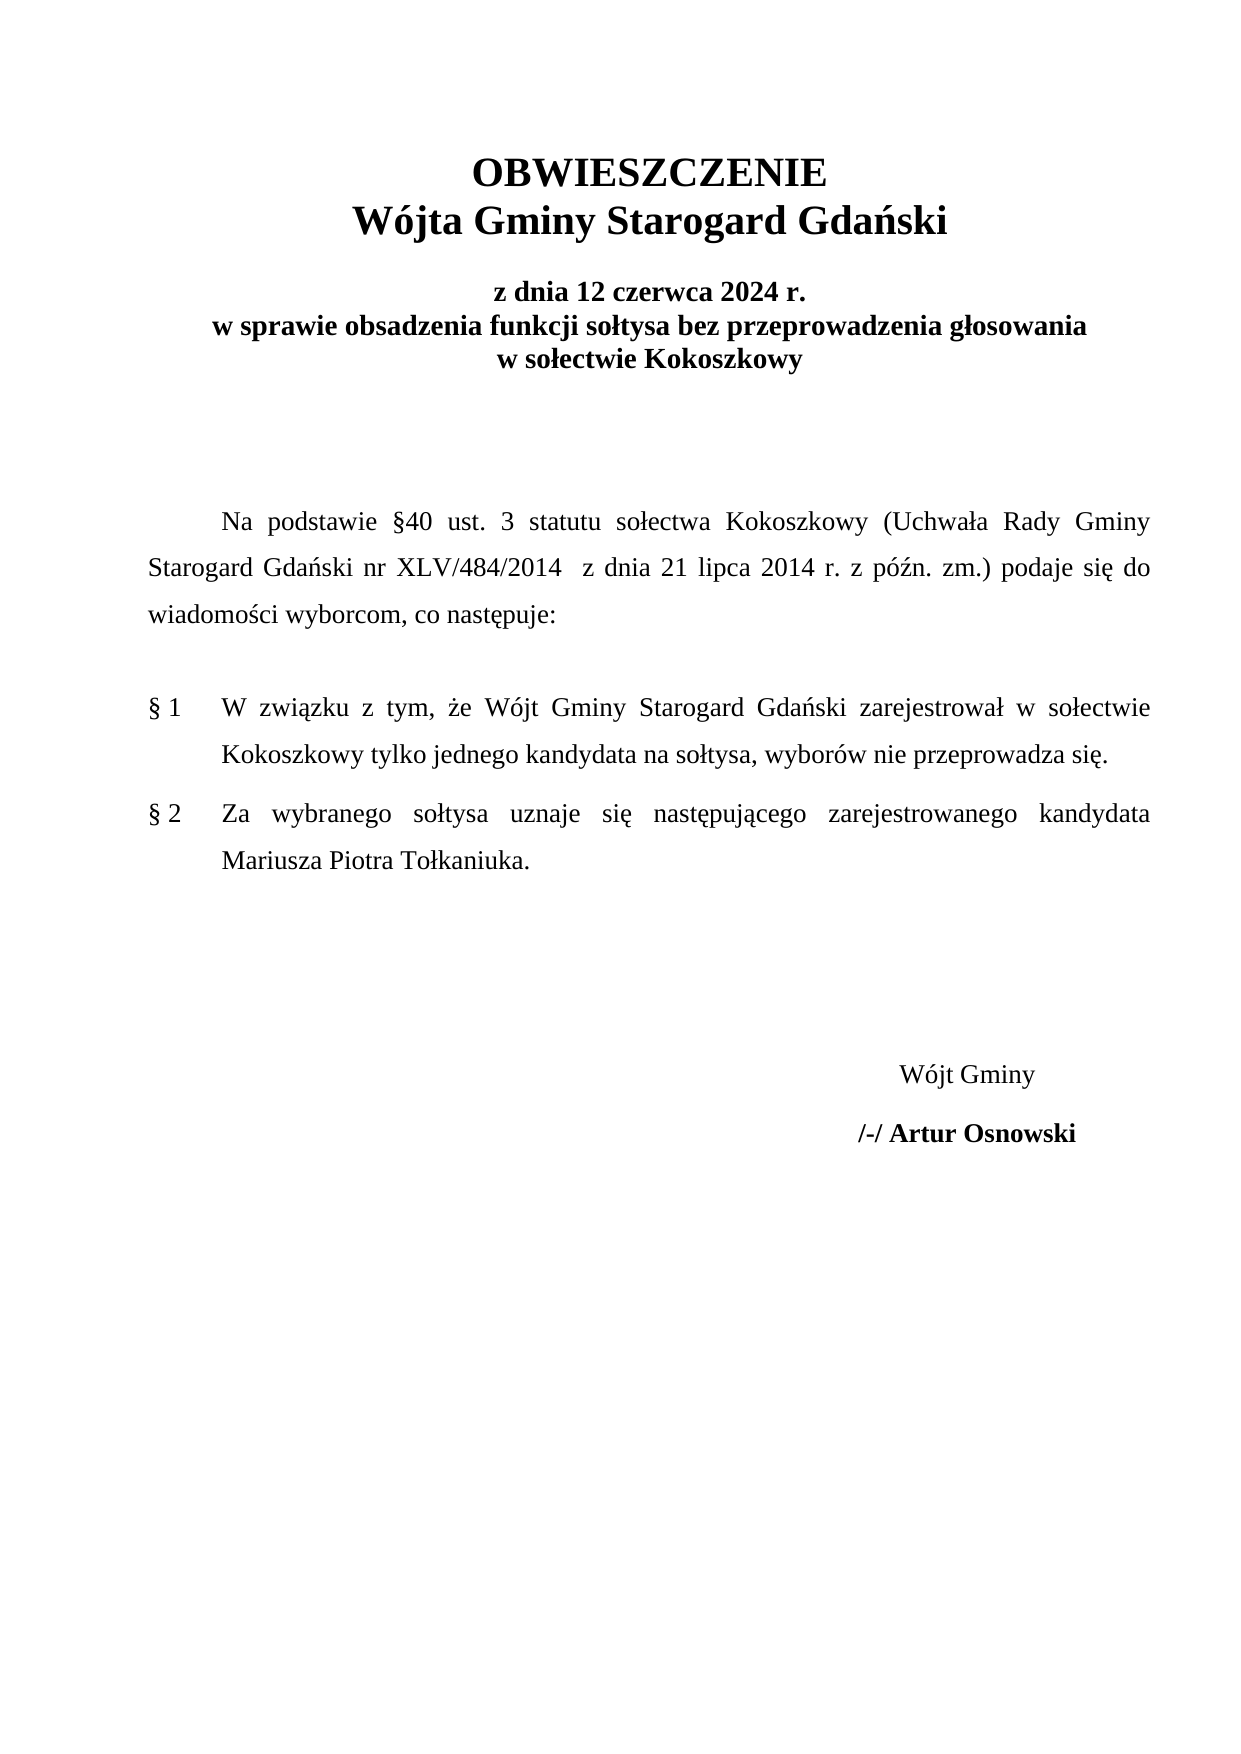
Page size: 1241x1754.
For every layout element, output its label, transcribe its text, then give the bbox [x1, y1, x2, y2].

text Wójta Gminy Starogard Gdański [148, 196, 1152, 243]
text § 1 W związku z tym, że Wójt Gminy Starogard Gdański zarejestrował w sołectwie Kokoszkowy tylko jednego kandydata na sołtysa, wyborów nie przeprowadza się. [148, 691, 1152, 769]
text w sprawie obsadzenia funkcji sołtysa bez przeprowadzenia głosowania [148, 308, 1152, 342]
text /-/ Artur Osnowski [783, 1117, 1152, 1148]
text Na podstawie §40 ust. 3 statutu sołectwa Kokoszkowy (Uchwała Rady Gminy Starogard Gdański nr XLV/484/2014 z dnia 21 lipca 2014 r. z późn. zm.) podaje się do wiadomości wyborcom, co następuje: [148, 504, 1152, 629]
text Wójt Gminy [783, 1058, 1152, 1117]
text § 2 Za wybranego sołtysa uznaje się następującego zarejestrowanego kandydata Mariusza Piotra Tołkaniuka. [148, 797, 1152, 875]
text z dnia 12 czerwca 2024 r. [148, 274, 1152, 308]
text OBWIESZCZENIE [148, 148, 1152, 196]
text w sołectwie Kokoszkowy [148, 342, 1152, 375]
